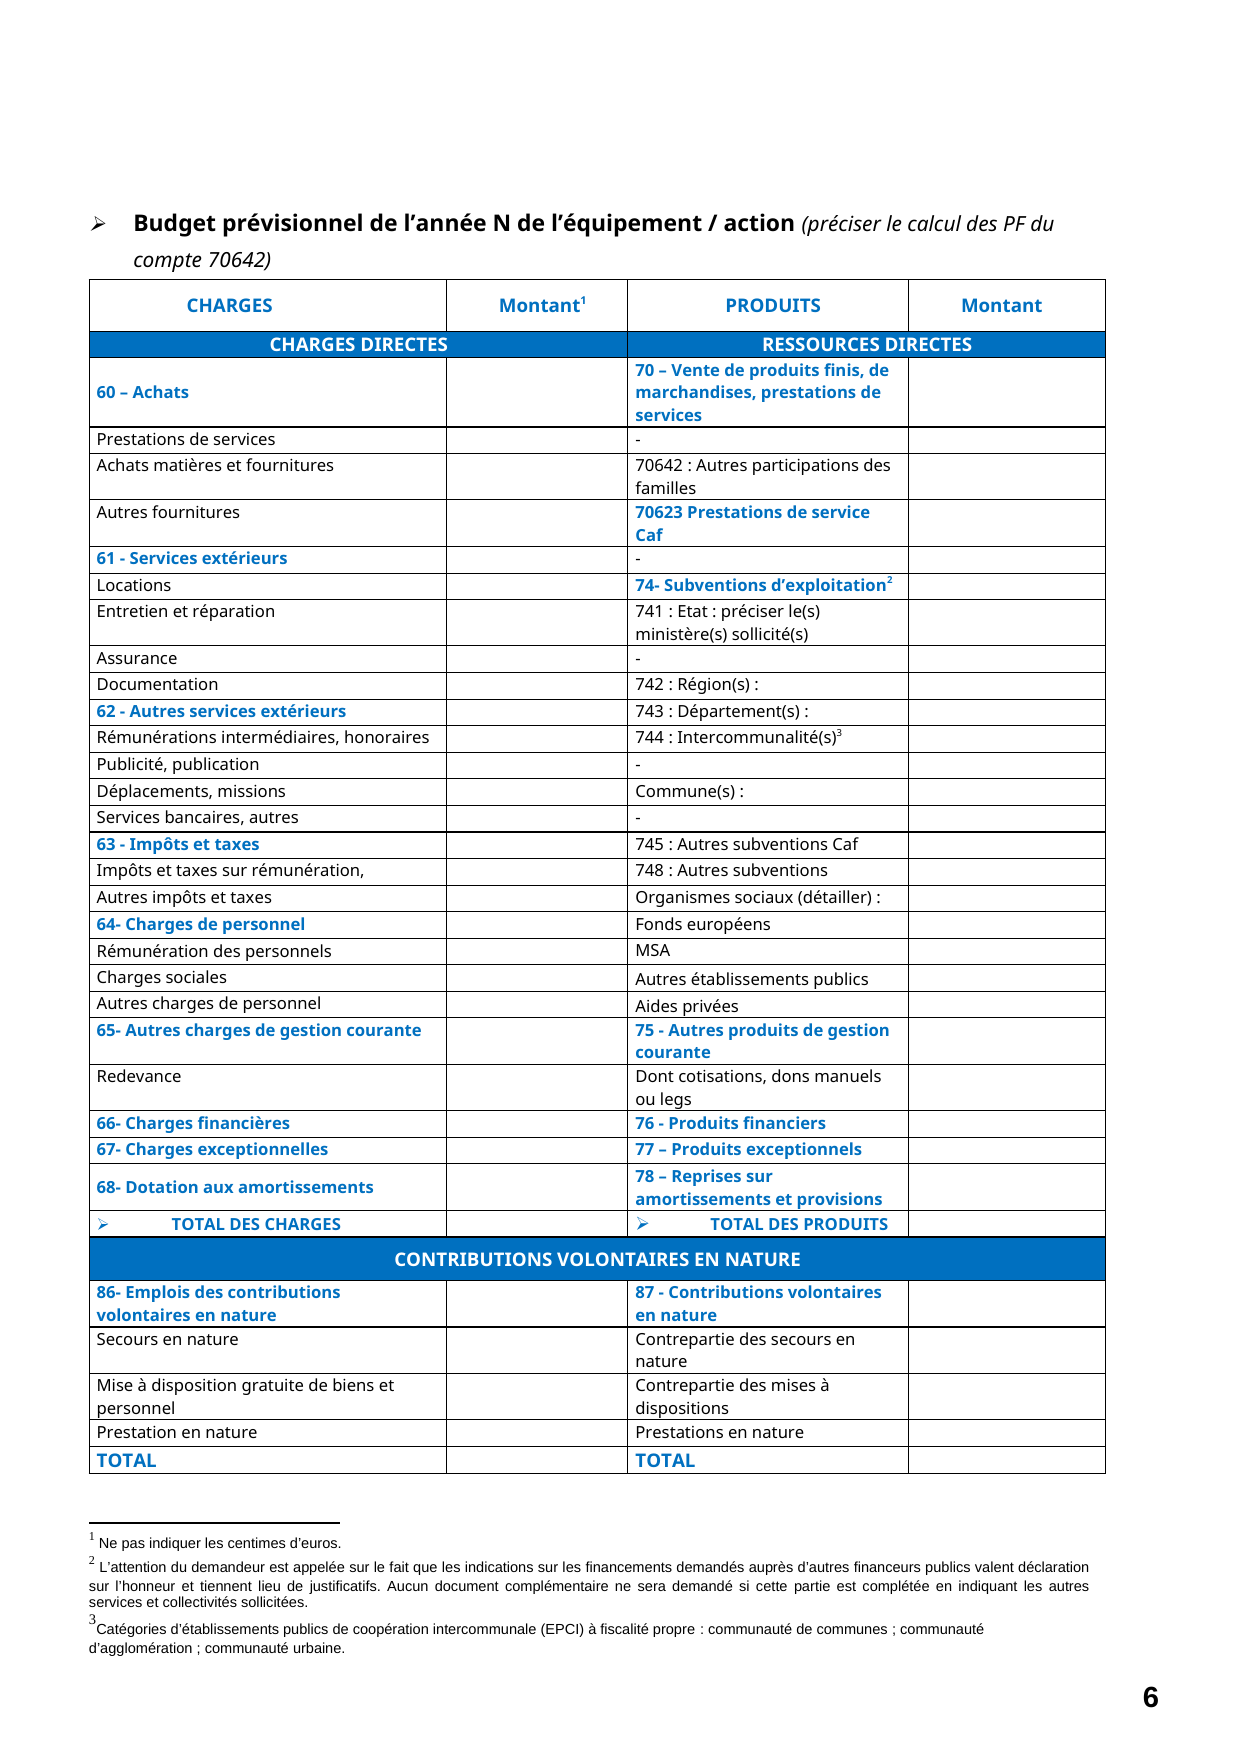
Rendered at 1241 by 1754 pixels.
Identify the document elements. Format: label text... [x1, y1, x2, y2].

table_cell [909, 700, 1105, 725]
table_cell [447, 600, 627, 645]
table_cell [447, 806, 627, 831]
table_cell Commune(s) : [628, 779, 908, 805]
table_cell [447, 992, 627, 1017]
table_cell Contrepartie des mises à dispositions [628, 1374, 908, 1419]
table_cell [909, 833, 1105, 858]
table_cell 64- Charges de personnel [90, 912, 446, 938]
table_cell [909, 428, 1105, 453]
table_cell [909, 1447, 1105, 1472]
table_cell 75 - Autres produits de gestion courante [628, 1018, 908, 1064]
table_header CHARGES [90, 280, 446, 331]
table_cell Rémunération des personnels [90, 939, 446, 964]
table_cell Charges sociales [90, 965, 446, 991]
table_cell 74- Subventions d’exploitation [628, 574, 908, 599]
table_cell Prestations de services [90, 428, 446, 453]
table_cell [447, 939, 627, 964]
table_cell [447, 1138, 627, 1163]
table_cell [909, 600, 1105, 645]
table_cell [909, 1328, 1105, 1373]
table_cell - [628, 547, 908, 572]
table_cell [447, 1447, 627, 1472]
table_cell [447, 753, 627, 778]
table_cell [909, 1111, 1105, 1137]
table_cell [447, 1281, 627, 1326]
table_cell [909, 500, 1105, 546]
table_cell 744 : Intercommunalité(s) [628, 726, 908, 752]
table_cell - [628, 646, 908, 672]
table_cell Assurance [90, 646, 446, 672]
table_cell [447, 700, 627, 725]
table_cell [447, 779, 627, 805]
table_header PRODUITS [628, 280, 908, 331]
table_cell 70642 : Autres participations des familles [628, 454, 908, 499]
table_cell [447, 358, 627, 426]
table_cell 70 – Vente de produits finis, de marchandises, prestations de services [628, 358, 908, 426]
table_cell [447, 1374, 627, 1419]
table_cell [909, 358, 1105, 426]
table_header Montant [909, 280, 1105, 331]
table_cell [447, 1018, 627, 1064]
table_cell 743 : Département(s) : [628, 700, 908, 725]
table_cell [909, 646, 1105, 672]
table_cell [447, 965, 627, 991]
table_cell [909, 1164, 1105, 1210]
table_cell [909, 673, 1105, 698]
table_cell [447, 1111, 627, 1137]
table_cell Aides privées [628, 992, 908, 1017]
table_cell 65- Autres charges de gestion courante [90, 1018, 446, 1064]
table_cell 78 – Reprises sur amortissements et provisions [628, 1164, 908, 1210]
table_cell 66- Charges financières [90, 1111, 446, 1137]
table_cell [447, 1164, 627, 1210]
table_cell [909, 886, 1105, 911]
table_cell Autres fournitures [90, 500, 446, 546]
table_cell 741 : Etat : préciser le(s) ministère(s) sollicité(s) [628, 600, 908, 645]
table_cell Secours en nature [90, 1328, 446, 1373]
table_cell [909, 912, 1105, 938]
table_cell Entretien et réparation [90, 600, 446, 645]
table_cell [447, 673, 627, 698]
table_cell Autres charges de personnel [90, 992, 446, 1017]
table_cell Prestations en nature [628, 1420, 908, 1446]
table_cell Fonds européens [628, 912, 908, 938]
table_cell 748 : Autres subventions [628, 859, 908, 884]
table_cell [447, 500, 627, 546]
table_cell [909, 753, 1105, 778]
table_cell [909, 547, 1105, 572]
table_cell 70623 Prestations de service Caf [628, 500, 908, 546]
table_header Montant [447, 280, 627, 331]
table_cell 77 – Produits exceptionnels [628, 1138, 908, 1163]
table_cell 61 - Services extérieurs [90, 547, 446, 572]
table_cell [447, 646, 627, 672]
table_cell CHARGES DIRECTES [90, 332, 627, 357]
table_cell 742 : Région(s) : [628, 673, 908, 698]
table_cell Prestation en nature [90, 1420, 446, 1446]
table_cell [909, 1138, 1105, 1163]
table_cell [909, 1374, 1105, 1419]
table_cell Locations [90, 574, 446, 599]
table_cell 76 - Produits financiers [628, 1111, 908, 1137]
table_cell [447, 859, 627, 884]
table_cell [909, 574, 1105, 599]
table_cell [909, 454, 1105, 499]
table_cell RESSOURCES DIRECTES [628, 332, 1105, 357]
table_cell Rémunérations intermédiaires, honoraires [90, 726, 446, 752]
table_cell - [628, 806, 908, 831]
list Budget prévisionnel de l’année N de l’équipement / action (préciser le calcul des PF du compte 70642) [89, 207, 1092, 274]
table_cell 745 : Autres subventions Caf [628, 833, 908, 858]
table_cell Mise à disposition gratuite de biens et personnel [90, 1374, 446, 1419]
table_cell [909, 1420, 1105, 1446]
table_cell [447, 574, 627, 599]
table_cell [447, 1211, 627, 1236]
table_cell 86- Emplois des contributions volontaires en nature [90, 1281, 446, 1326]
table_cell 60 – Achats [90, 358, 446, 426]
table_cell [909, 939, 1105, 964]
table_cell Autres établissements publics [628, 965, 908, 991]
table_cell 67- Charges exceptionnelles [90, 1138, 446, 1163]
table_cell [909, 965, 1105, 991]
table_cell 87 - Contributions volontaires en nature [628, 1281, 908, 1326]
table_cell TOTAL [628, 1447, 908, 1472]
table_cell [447, 833, 627, 858]
table_cell [909, 1281, 1105, 1326]
table_cell Dont cotisations, dons manuels ou legs [628, 1065, 908, 1110]
table_cell TOTAL [90, 1447, 446, 1472]
table_cell 68- Dotation aux amortissements [90, 1164, 446, 1210]
table_cell 62 - Autres services extérieurs [90, 700, 446, 725]
table_cell [909, 806, 1105, 831]
table_cell [447, 547, 627, 572]
table_cell [909, 1065, 1105, 1110]
table_cell - [628, 428, 908, 453]
table_cell Déplacements, missions [90, 779, 446, 805]
table_cell [447, 1328, 627, 1373]
table_cell Autres impôts et taxes [90, 886, 446, 911]
table_cell [447, 726, 627, 752]
table_cell TOTAL DES CHARGES [90, 1211, 446, 1236]
table_cell Contrepartie des secours en nature [628, 1328, 908, 1373]
table_cell [909, 992, 1105, 1017]
table_cell [909, 1018, 1105, 1064]
table_cell [447, 454, 627, 499]
table_cell Redevance [90, 1065, 446, 1110]
table_cell [447, 912, 627, 938]
table_cell - [628, 753, 908, 778]
table_cell [447, 1065, 627, 1110]
table_cell CONTRIBUTIONS VOLONTAIRES EN NATURE [90, 1238, 1105, 1280]
table_cell 63 - Impôts et taxes [90, 833, 446, 858]
table_cell [909, 779, 1105, 805]
table_cell [909, 1211, 1105, 1236]
table_cell Publicité, publication [90, 753, 446, 778]
table_cell Documentation [90, 673, 446, 698]
table_cell Impôts et taxes sur rémunération, [90, 859, 446, 884]
table_cell [447, 886, 627, 911]
table_cell Organismes sociaux (détailler) : [628, 886, 908, 911]
table_cell MSA [628, 939, 908, 964]
table_cell [447, 1420, 627, 1446]
table_cell [447, 428, 627, 453]
table_cell Achats matières et fournitures [90, 454, 446, 499]
table_cell [909, 726, 1105, 752]
table_cell Services bancaires, autres [90, 806, 446, 831]
table_cell [909, 859, 1105, 884]
table_cell TOTAL DES PRODUITS [628, 1211, 908, 1236]
